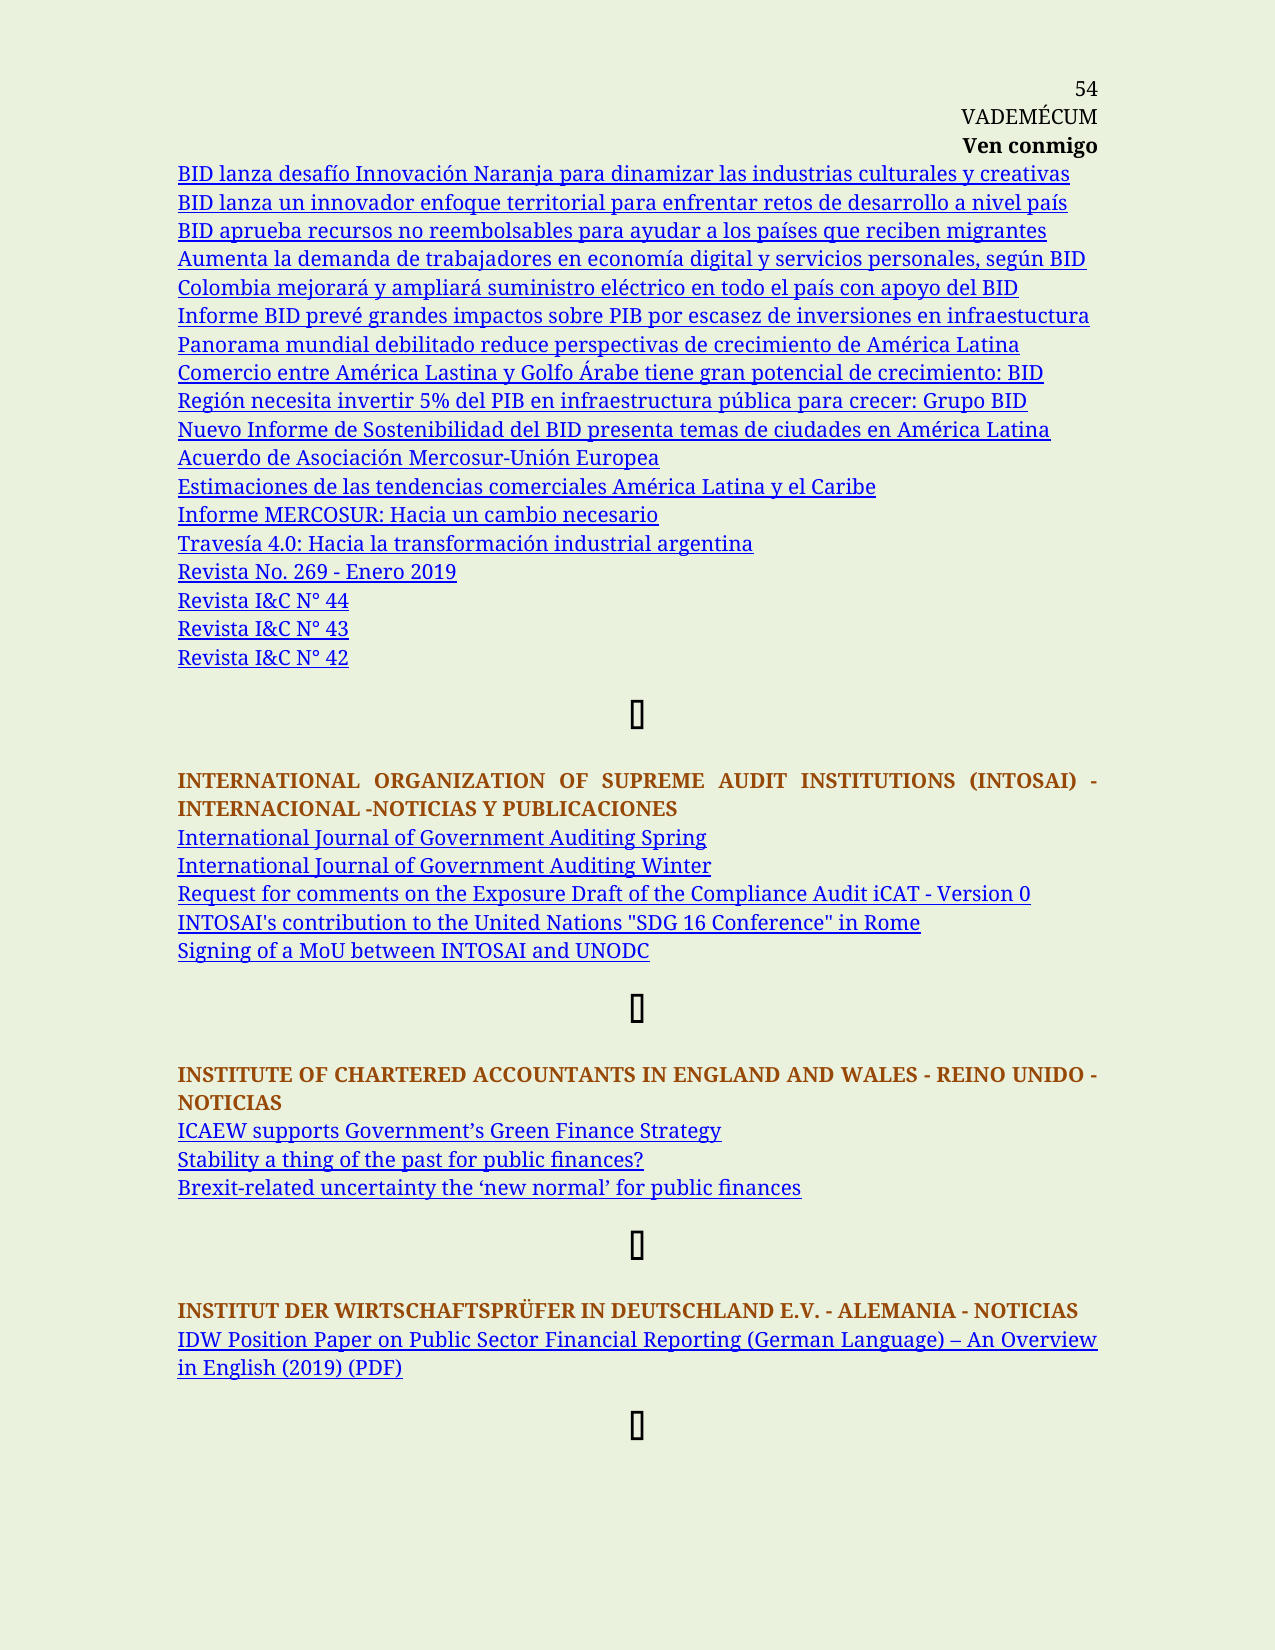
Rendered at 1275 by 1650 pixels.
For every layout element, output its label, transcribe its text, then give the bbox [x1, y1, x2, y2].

text Travesía 4.0: Hacia la transformación industrial argentina [177, 529, 1098, 557]
text BID aprueba recursos no reembolsables para ayudar a los países que reciben migrantes [177, 216, 1098, 244]
text Panorama mundial debilitado reduce perspectivas de crecimiento de América Latina [177, 330, 1098, 358]
text Nuevo Informe de Sostenibilidad del BID presenta temas de ciudades en América Latina [177, 415, 1098, 443]
text Revista I&C N° 44 [177, 586, 1098, 614]
text Request for comments on the Exposure Draft of the Compliance Audit iCAT - Version 0 [177, 879, 1098, 908]
text IDW Position Paper on Public Sector Financial Reporting (German Language) – An Overview in English (2019) (PDF) [177, 1325, 1098, 1349]
text INSTITUT DER WIRTSCHAFTSPRÜFER IN DEUTSCHLAND E.V. - ALEMANIA - NOTICIAS [177, 1297, 1098, 1325]
text INSTITUTE OF CHARTERED ACCOUNTANTS IN ENGLAND AND WALES - REINO UNIDO - NOTICIAS [177, 1060, 1098, 1117]
text Región necesita invertir 5% del PIB en infraestructura pública para crecer: Grupo BID [177, 387, 1098, 415]
text Aumenta la demanda de trabajadores en economía digital y servicios personales, según BID [177, 244, 1098, 273]
text BID lanza un innovador enfoque territorial para enfrentar retos de desarrollo a nivel país [177, 188, 1098, 216]
text Informe MERCOSUR: Hacia un cambio necesario [177, 500, 1098, 529]
text Comercio entre América Lastina y Golfo Árabe tiene gran potencial de crecimiento: BID [177, 358, 1098, 387]
text Acuerdo de Asociación Mercosur-Unión Europea [177, 443, 1098, 472]
text ICAEW supports Government’s Green Finance Strategy [177, 1117, 1098, 1145]
text Brexit-related uncertainty the ‘new normal’ for public finances [177, 1173, 1098, 1202]
text Revista No. 269 - Enero 2019 [177, 557, 1098, 586]
text INTOSAI's contribution to the United Nations "SDG 16 Conference" in Rome [177, 908, 1098, 936]
text BID lanza desafío Innovación Naranja para dinamizar las industrias culturales y creativas [177, 159, 1098, 188]
text Revista I&C N° 42 [177, 643, 1098, 671]
text Stability a thing of the past for public finances? [177, 1145, 1098, 1173]
text Informe BID prevé grandes impactos sobre PIB por escasez de inversiones en infraestuctura [177, 301, 1098, 330]
text Revista I&C N° 43 [177, 614, 1098, 643]
text INTERNATIONAL ORGANIZATION OF SUPREME AUDIT INSTITUTIONS (INTOSAI) - INTERNACIONAL -NOTICIAS Y PUBLICACIONES [177, 766, 1098, 823]
text IDW Position Paper on Public Sector Financial Reporting (German Language) – An Overview in English (2019) (PDF) [177, 1350, 1098, 1382]
text International Journal of Government Auditing Spring [177, 823, 1098, 851]
text International Journal of Government Auditing Winter [177, 851, 1098, 879]
text Colombia mejorará y ampliará suministro eléctrico en todo el país con apoyo del BID [177, 273, 1098, 301]
text Estimaciones de las tendencias comerciales América Latina y el Caribe [177, 472, 1098, 500]
text Signing of a MoU between INTOSAI and UNODC [177, 936, 1098, 965]
